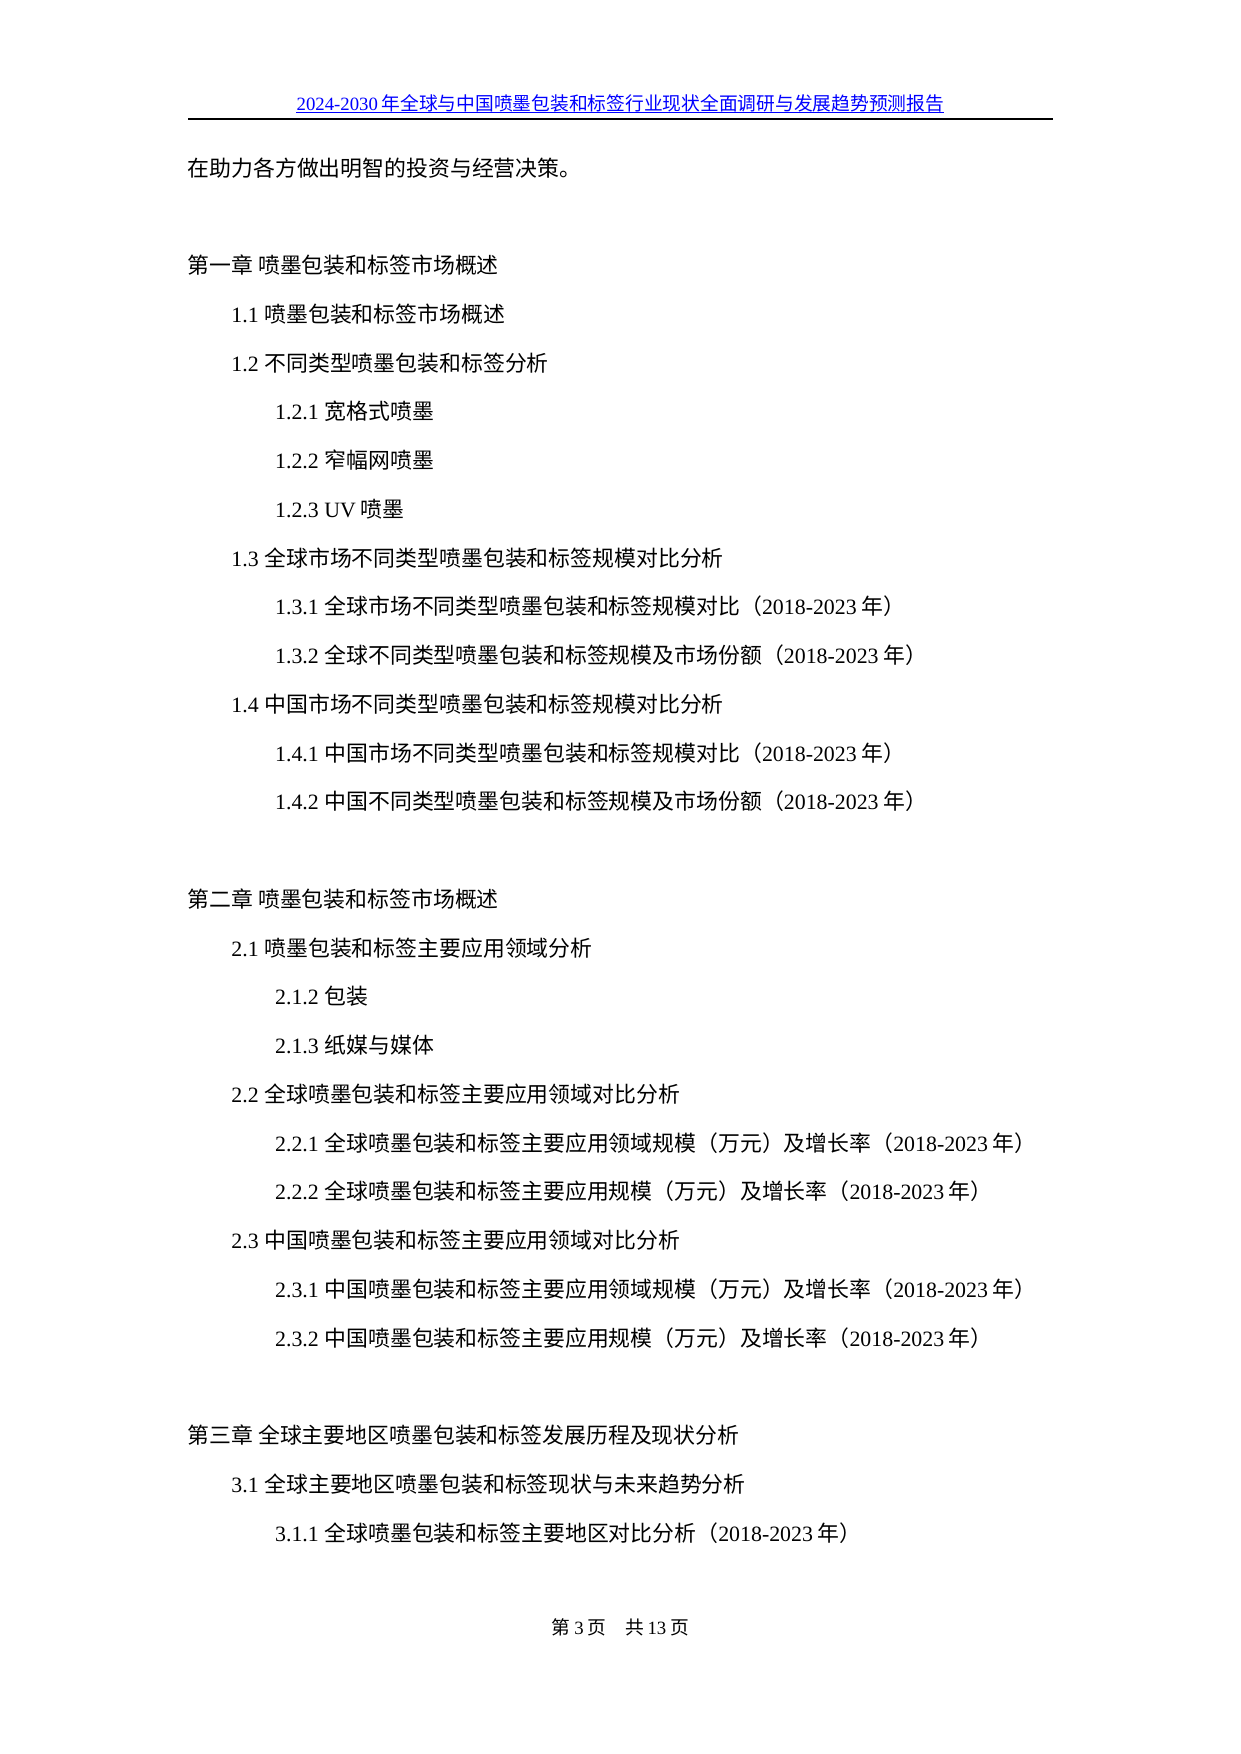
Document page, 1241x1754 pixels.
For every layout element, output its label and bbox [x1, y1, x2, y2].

text [187, 150, 1053, 1548]
